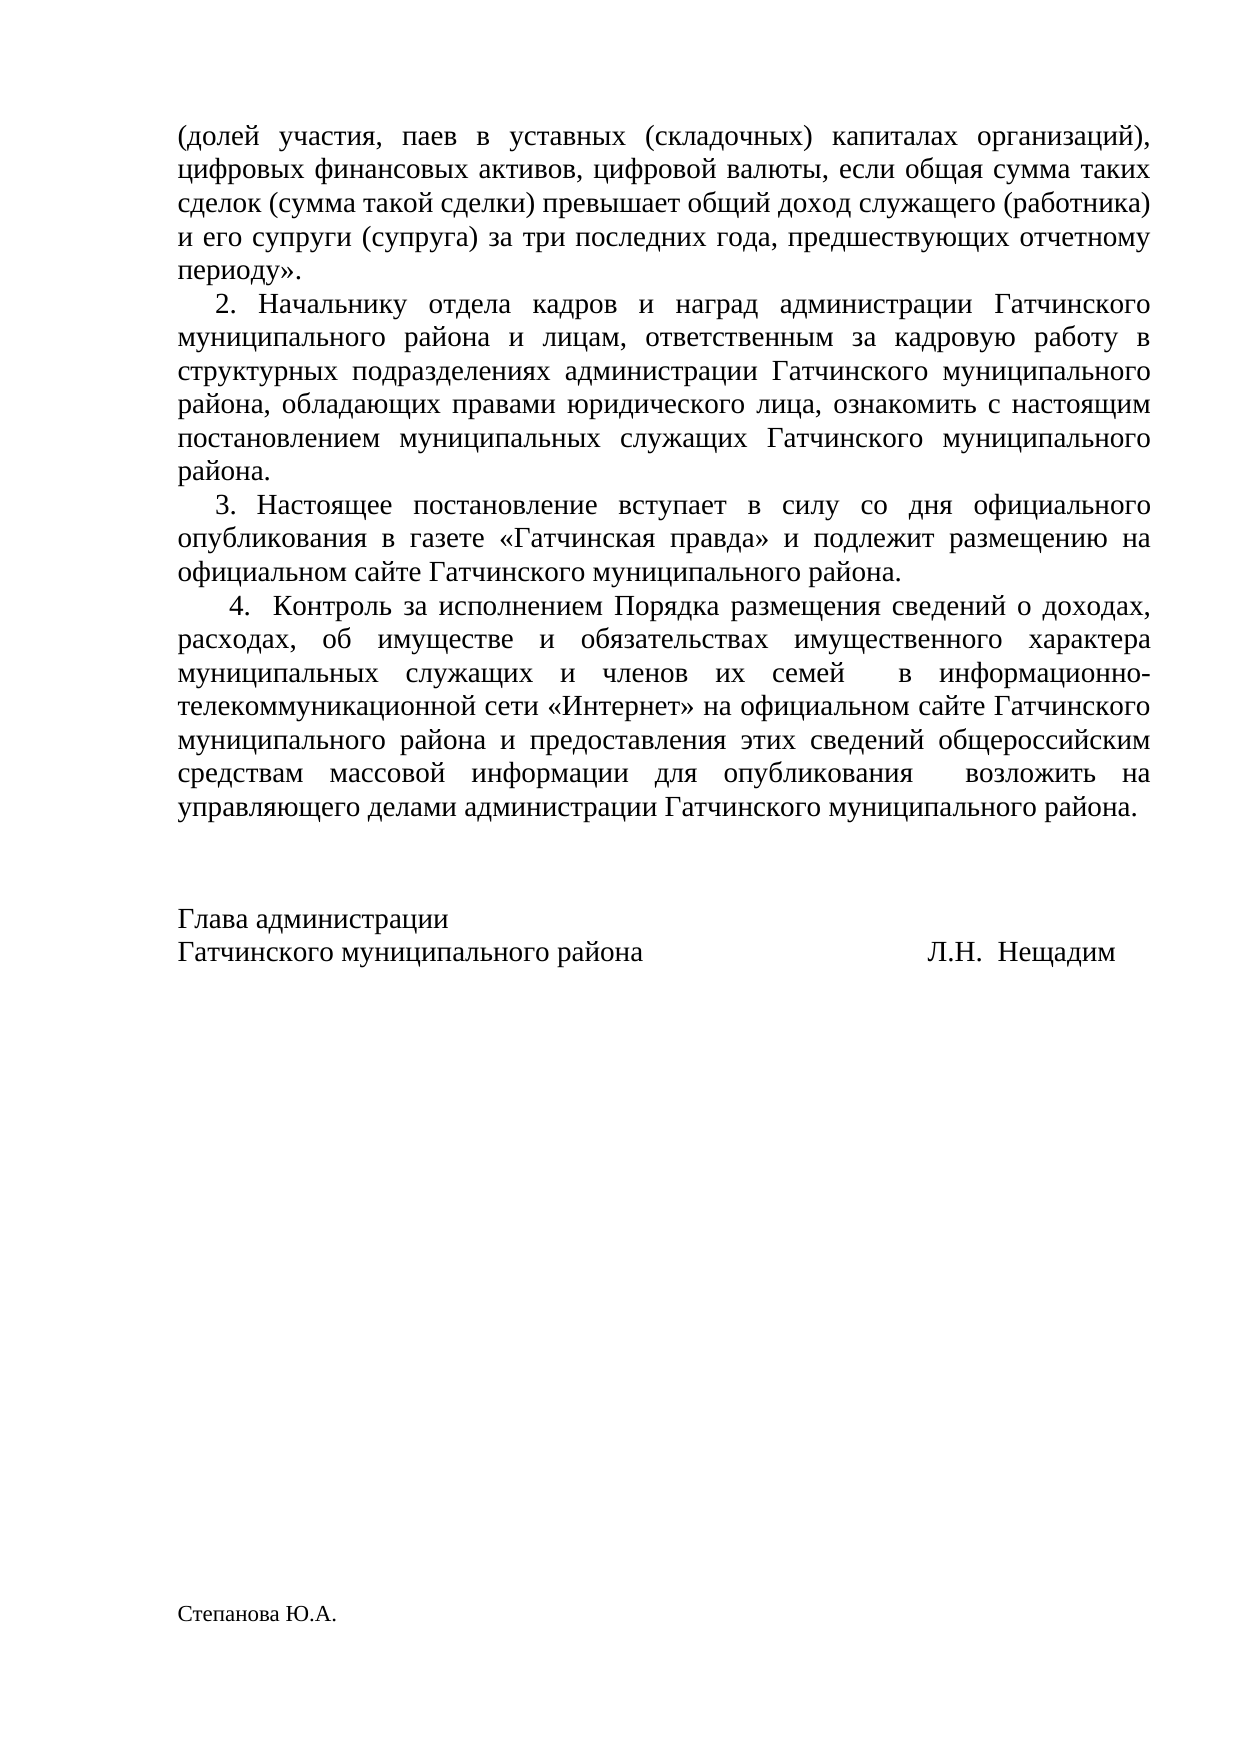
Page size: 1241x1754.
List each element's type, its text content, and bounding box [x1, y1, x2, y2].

text 4. Контроль за исполнением Порядка размещения сведений о доходах, расходах, об имуществе и обязательствах имущественного характера муниципальных служащих и членов их семей в информационно-телекоммуникационной сети «Интернет» на официальном сайте Гатчинского муниципального района и предоставления этих сведений общероссийским средствам массовой информации для опубликования возложить на управляющего делами администрации Гатчинского муниципального района. [177, 588, 1152, 822]
text 2. Начальнику отдела кадров и наград администрации Гатчинского муниципального района и лицам, ответственным за кадровую работу в структурных подразделениях администрации Гатчинского муниципального района, обладающих правами юридического лица, ознакомить с настоящим постановлением муниципальных служащих Гатчинского муниципального района. [177, 286, 1152, 487]
text 3. Настоящее постановление вступает в силу со дня официального опубликования в газете «Гатчинская правда» и подлежит размещению на официальном сайте Гатчинского муниципального района. [177, 487, 1152, 588]
text Гатчинского муниципального района Л.Н. Нещадим [177, 934, 1152, 968]
text Степанова Ю.А. [177, 1600, 1152, 1627]
text Глава администрации [177, 901, 1152, 934]
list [177, 118, 1152, 286]
